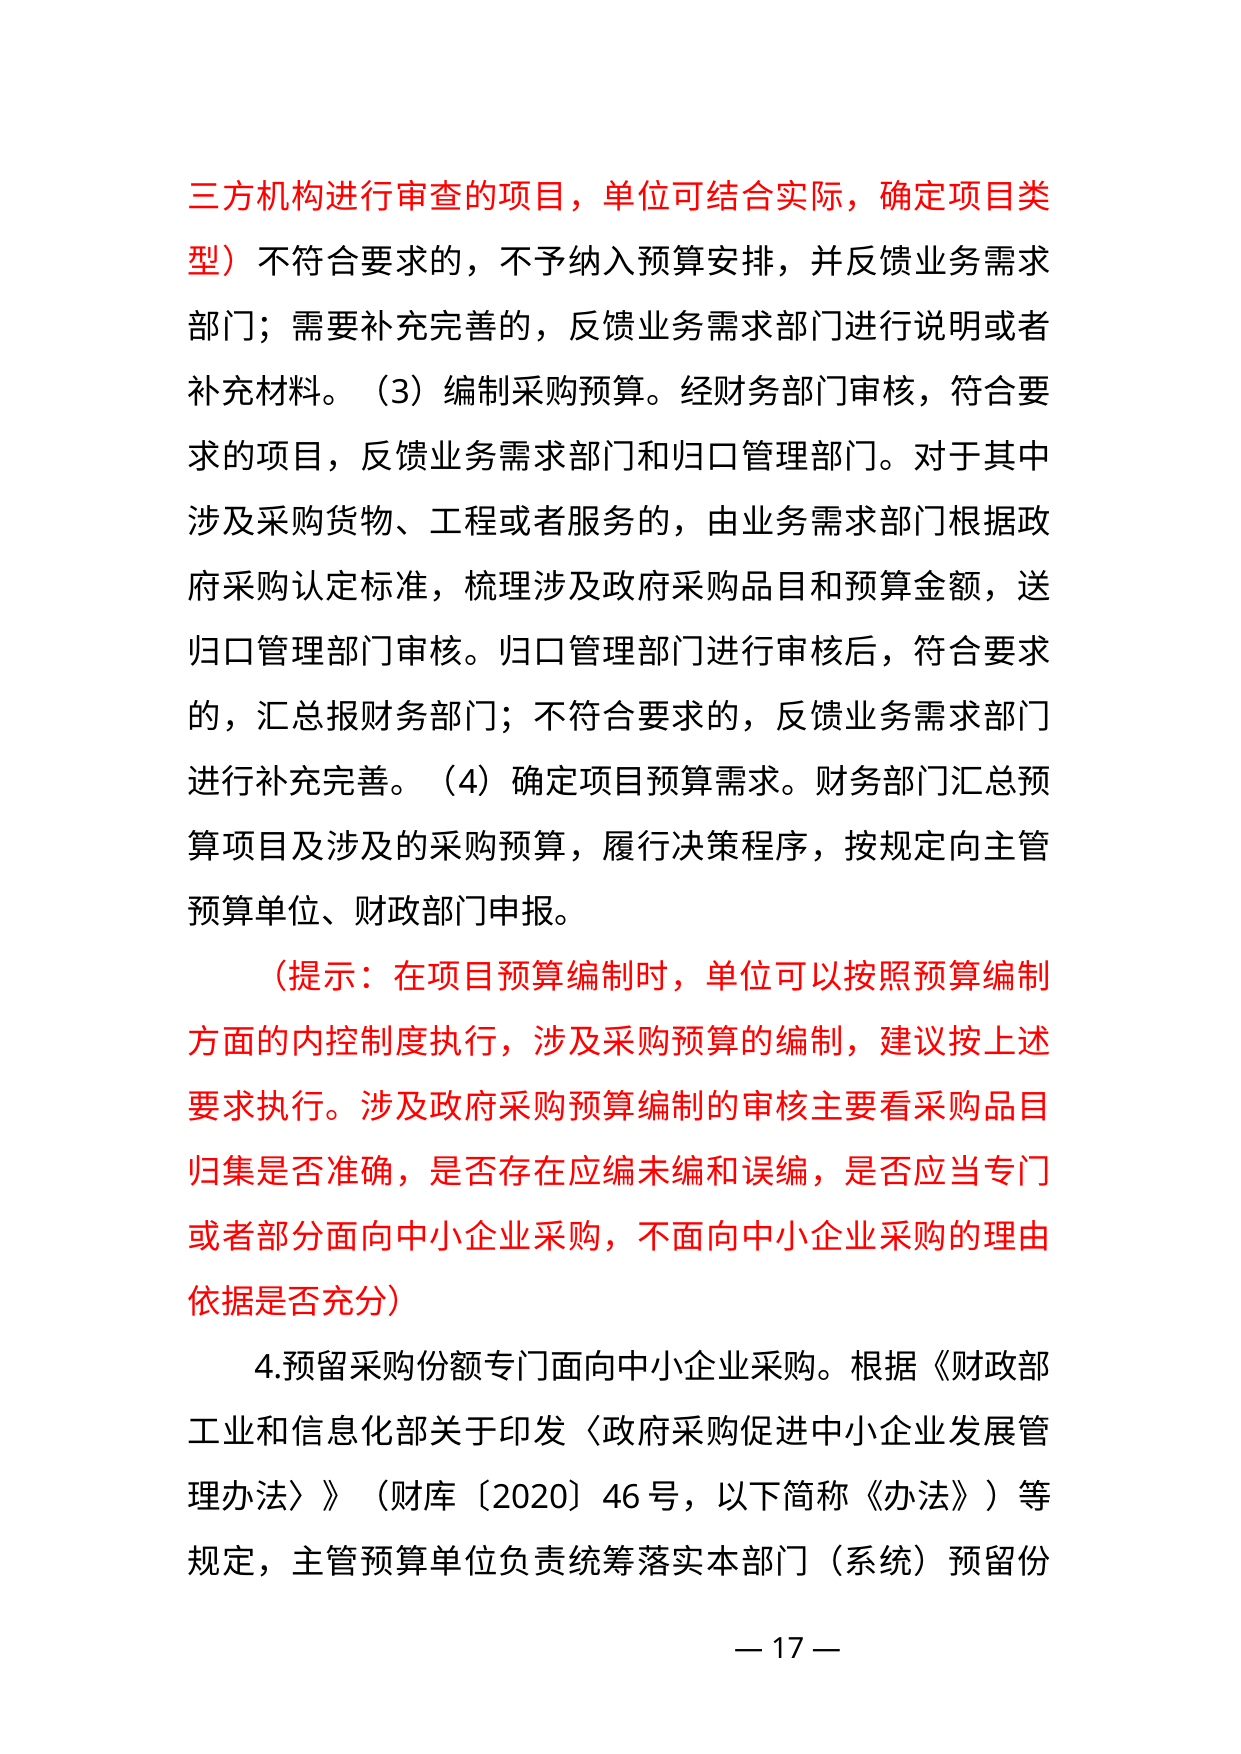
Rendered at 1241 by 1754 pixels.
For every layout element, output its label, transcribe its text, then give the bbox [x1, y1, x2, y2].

text （提示：在项目预算编制时，单位可以按照预算编制方面的内控制度执行，涉及采购预算的编制，建议按上述要求执行。涉及政府采购预算编制的审核主要看采购品目归集是否准确，是否存在应编未编和误编，是否应当专门或者部分面向中小企业采购，不面向中小企业采购的理由依据是否充分） [187, 942, 1053, 1332]
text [187, 1332, 1053, 1592]
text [187, 162, 1053, 942]
